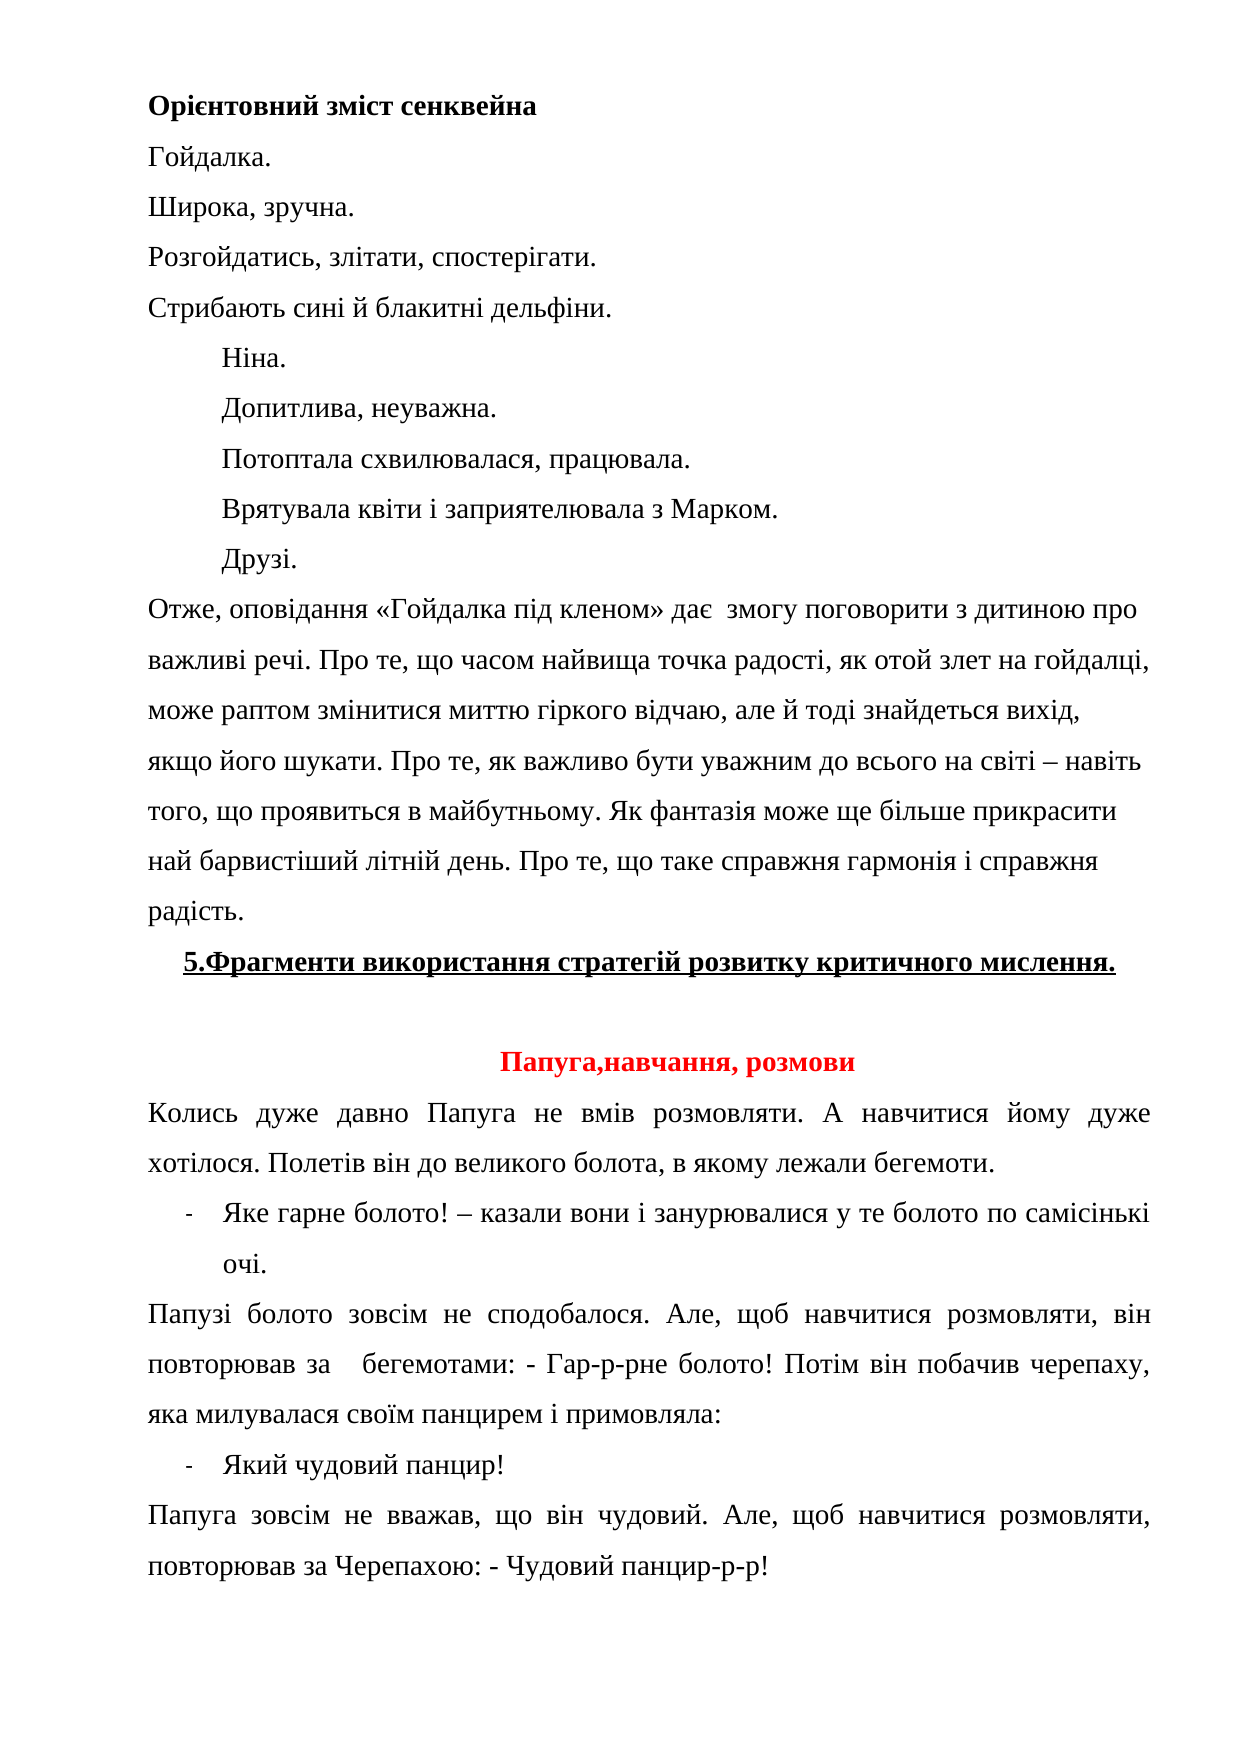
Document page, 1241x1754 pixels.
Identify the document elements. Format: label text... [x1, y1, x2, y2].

text Стрибають сині й блакитні дельфіни. [148, 290, 1152, 323]
list Яке гарне болото! – казали вони і занурювалися у те болото по самісінькі очі. [185, 1195, 1152, 1279]
text 5.Фрагменти використання стратегій розвитку критичного мислення. [148, 944, 1152, 977]
text Папуга,навчання, розмови [204, 1044, 1152, 1078]
text Колись дуже давно Папуга не вмів розмовляти. А навчитися йому дуже хотілося. Полетів він до великого болота, в якому лежали бегемоти. [148, 1095, 1152, 1179]
text Отже, оповідання «Гойдалка під кленом» дає змогу поговорити з дитиною про важливі речі. Про те, що часом найвища точка радості, як отой злет на гойдалці, може раптом змінитися миттю гіркого відчаю, але й тоді знайдеться вихід, якщо його шукати. Про те, як важливо бути уважним до всього на світі – навіть того, що проявиться в майбутньому. Як фантазія може ще більше прикрасити най барвистіший літній день. Про те, що таке справжня гармонія і справжня радість. [148, 592, 1152, 927]
text Папуга зовсім не вважав, що він чудовий. Але, щоб навчитися розмовляти, повторював за Черепахою: - Чудовий панцир-р-р! [148, 1497, 1152, 1581]
text Розгойдатись, злітати, спостерігати. [148, 239, 1152, 273]
text Потоптала схвилювалася, працювала. [148, 441, 1152, 474]
text Широка, зручна. [148, 189, 1152, 223]
text Орієнтовний зміст сенквейна [148, 88, 1152, 122]
text Папузі болото зовсім не сподобалося. Але, щоб навчитися розмовляти, він повторював за бегемотами: - Гар-р-рне болото! Потім він побачив черепаху, яка милувалася своїм панцирем і примовляла: [148, 1296, 1152, 1430]
text Ніна. [148, 340, 1152, 374]
text Друзі. [148, 541, 1152, 575]
text Допитлива, неуважна. [148, 390, 1152, 424]
list Який чудовий панцир! [185, 1447, 1152, 1481]
text Врятувала квіти і заприятелювала з Марком. [148, 491, 1152, 524]
text Гойдалка. [148, 139, 1152, 172]
